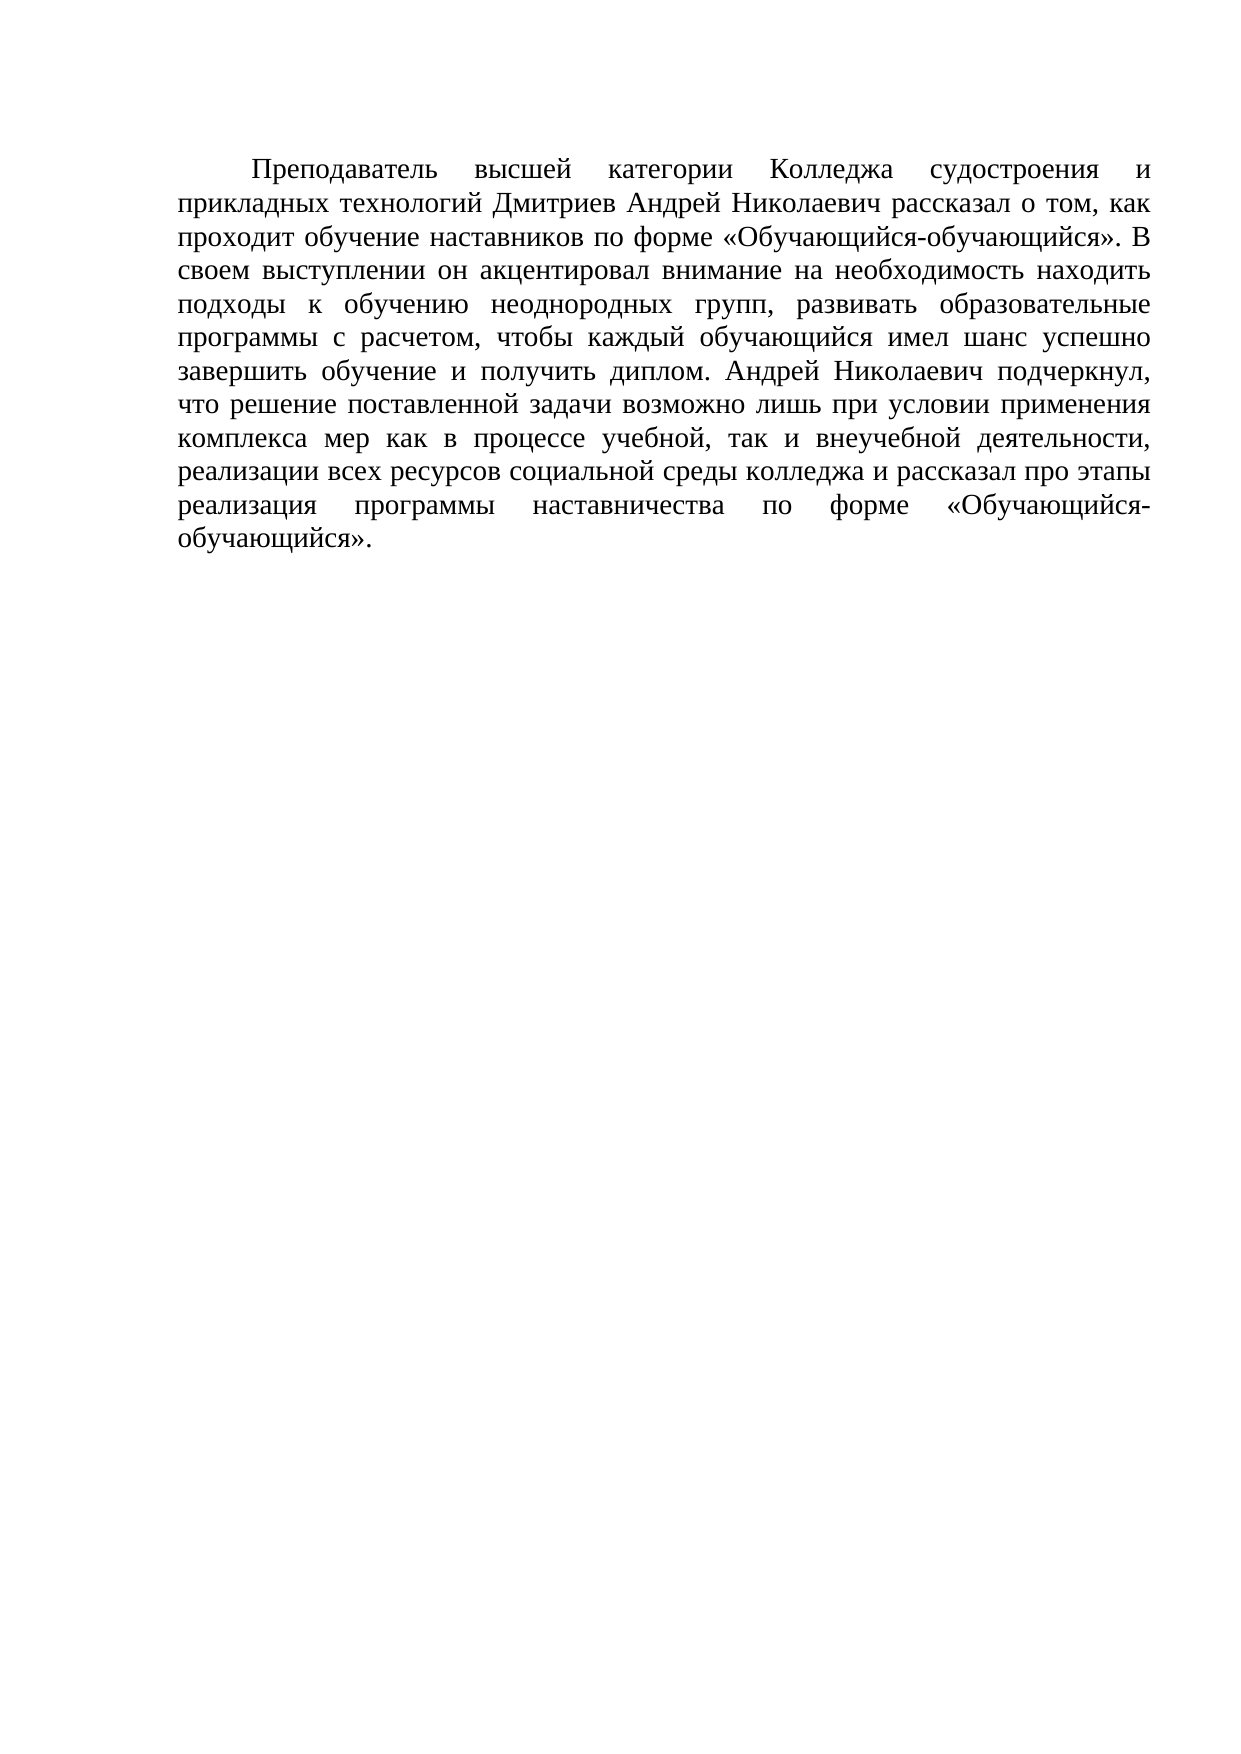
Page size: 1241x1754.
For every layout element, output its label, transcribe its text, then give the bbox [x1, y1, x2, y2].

list Преподаватель высшей категории Колледжа судостроения и прикладных технологий Дмитриев Андрей Николаевич рассказал о том, как проходит обучение наставников по форме «Обучающийся-обучающийся». В своем выступлении он акцентировал внимание на необходимость находить подходы к обучению неоднородных групп, развивать образовательные программы с расчетом, чтобы каждый обучающийся имел шанс успешно завершить обучение и получить диплом. Андрей Николаевич подчеркнул, что решение поставленной задачи возможно лишь при условии применения комплекса мер как в процессе учебной, так и внеучебной деятельности, реализации всех ресурсов социальной среды колледжа и рассказал про этапы реализация программы наставничества по форме «Обучающийся-обучающийся». [177, 152, 1152, 554]
